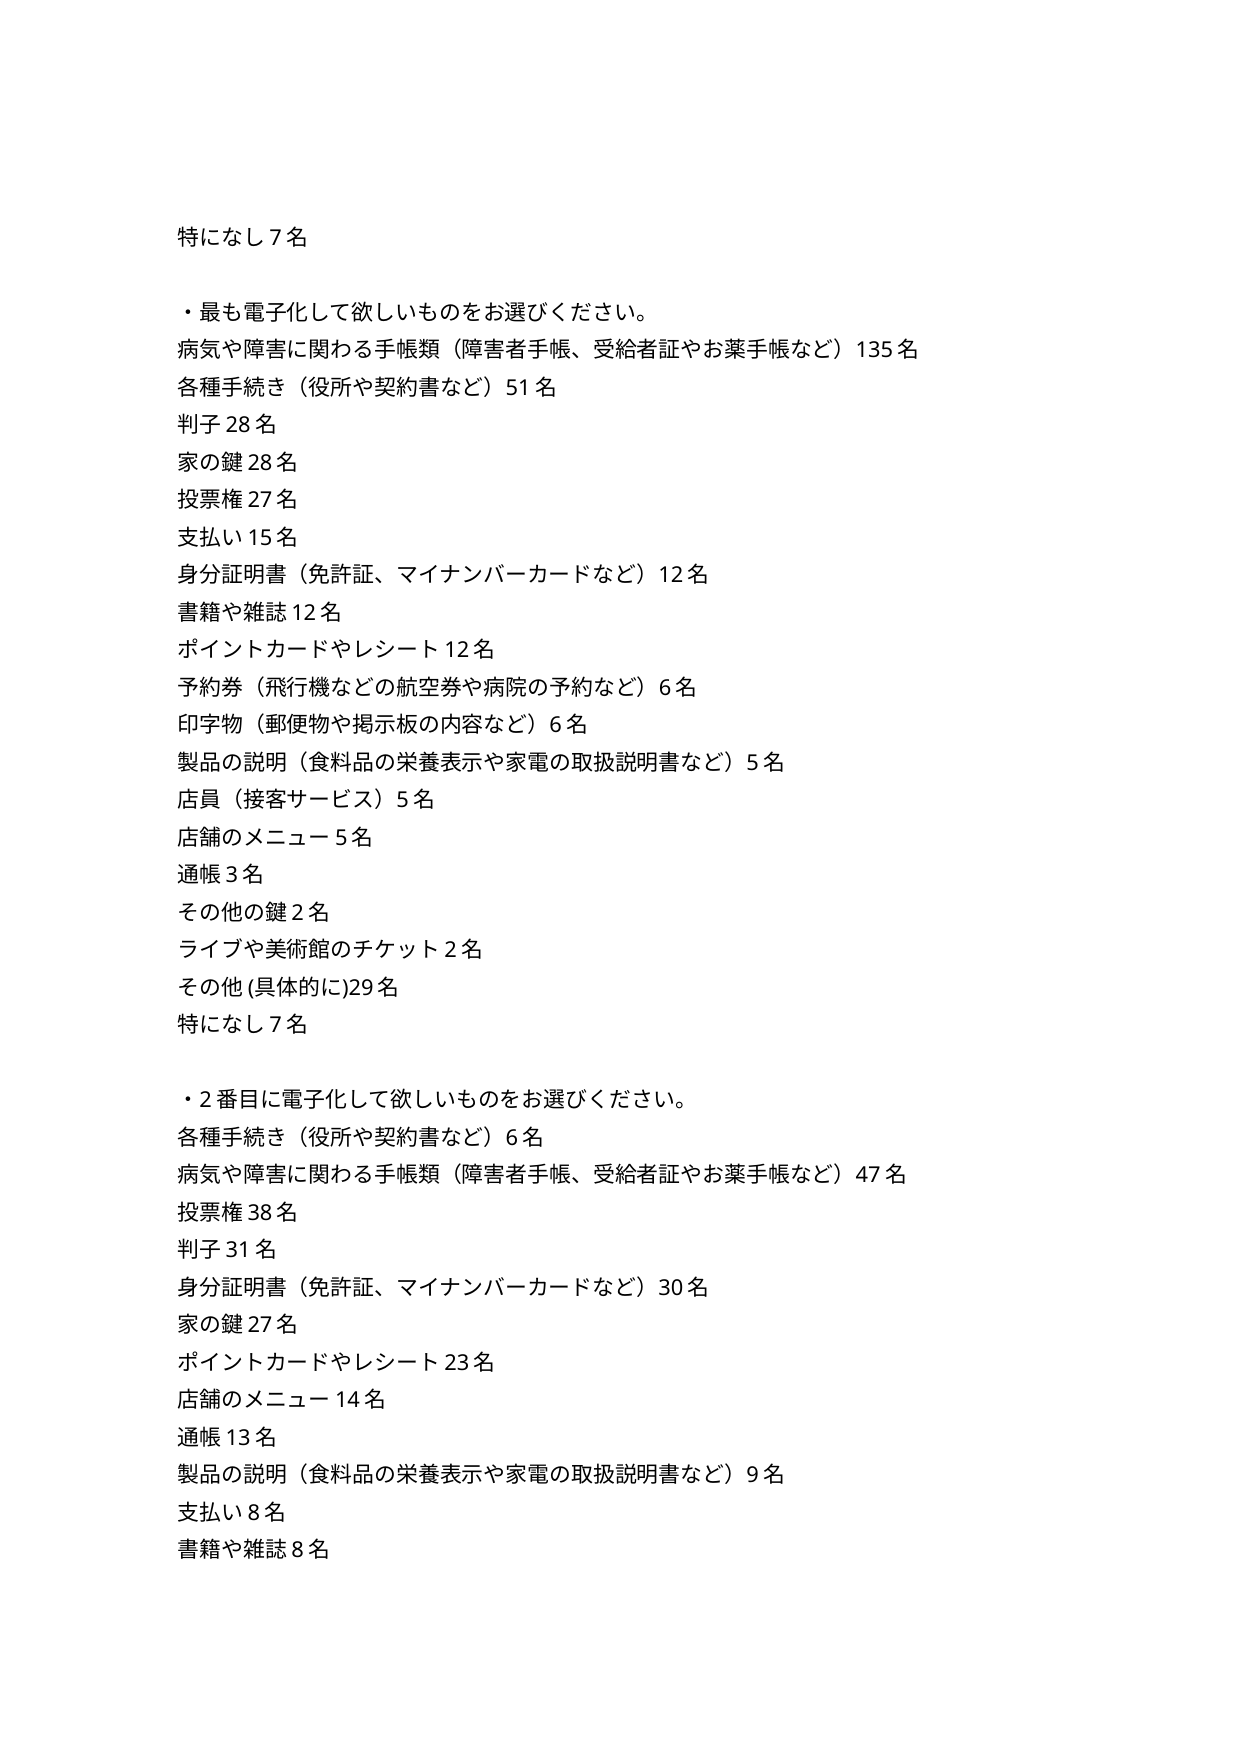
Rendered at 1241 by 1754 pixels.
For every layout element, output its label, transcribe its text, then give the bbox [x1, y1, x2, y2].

text 身分証明書（免許証、マイナンバーカードなど）12名 [177, 554, 1063, 592]
subtitle ・2番目に電子化して欲しいものをお選びください。 [177, 1079, 1063, 1117]
text 特になし7名 [177, 217, 1063, 254]
subtitle ・最も電子化して欲しいものをお選びください。 [177, 292, 1063, 329]
text 家の鍵27名 [177, 1304, 1063, 1342]
text 特になし7名 [177, 1004, 1063, 1042]
text 投票権38名 [177, 1192, 1063, 1229]
text 支払い8名 [177, 1492, 1063, 1529]
text 店舗のメニュー14名 [177, 1379, 1063, 1417]
text 投票権27名 [177, 479, 1063, 517]
text 書籍や雑誌8名 [177, 1529, 1063, 1567]
text 判子31名 [177, 1229, 1063, 1267]
text 通帳13名 [177, 1417, 1063, 1454]
text ライブや美術館のチケット2名 [177, 929, 1063, 967]
text 店舗のメニュー5名 [177, 817, 1063, 854]
text 予約券（飛行機などの航空券や病院の予約など）6名 [177, 667, 1063, 704]
text 病気や障害に関わる手帳類（障害者手帳、受給者証やお薬手帳など）47名 [177, 1154, 1063, 1192]
text その他 (具体的に)29名 [177, 967, 1063, 1004]
text 書籍や雑誌12名 [177, 592, 1063, 629]
text ポイントカードやレシート23名 [177, 1342, 1063, 1379]
text 製品の説明（食料品の栄養表示や家電の取扱説明書など）5名 [177, 742, 1063, 779]
text ポイントカードやレシート12名 [177, 629, 1063, 667]
text 家の鍵28名 [177, 442, 1063, 479]
text 病気や障害に関わる手帳類（障害者手帳、受給者証やお薬手帳など）135名 [177, 329, 1063, 367]
text その他の鍵2名 [177, 892, 1063, 929]
text 製品の説明（食料品の栄養表示や家電の取扱説明書など）9名 [177, 1454, 1063, 1492]
text 印字物（郵便物や掲示板の内容など）6名 [177, 704, 1063, 742]
text 支払い15名 [177, 517, 1063, 554]
text 店員（接客サービス）5名 [177, 779, 1063, 817]
text 各種手続き（役所や契約書など）6名 [177, 1117, 1063, 1154]
text 各種手続き（役所や契約書など）51名 [177, 367, 1063, 404]
text 判子28名 [177, 404, 1063, 442]
text 通帳3名 [177, 854, 1063, 892]
text 身分証明書（免許証、マイナンバーカードなど）30名 [177, 1267, 1063, 1304]
